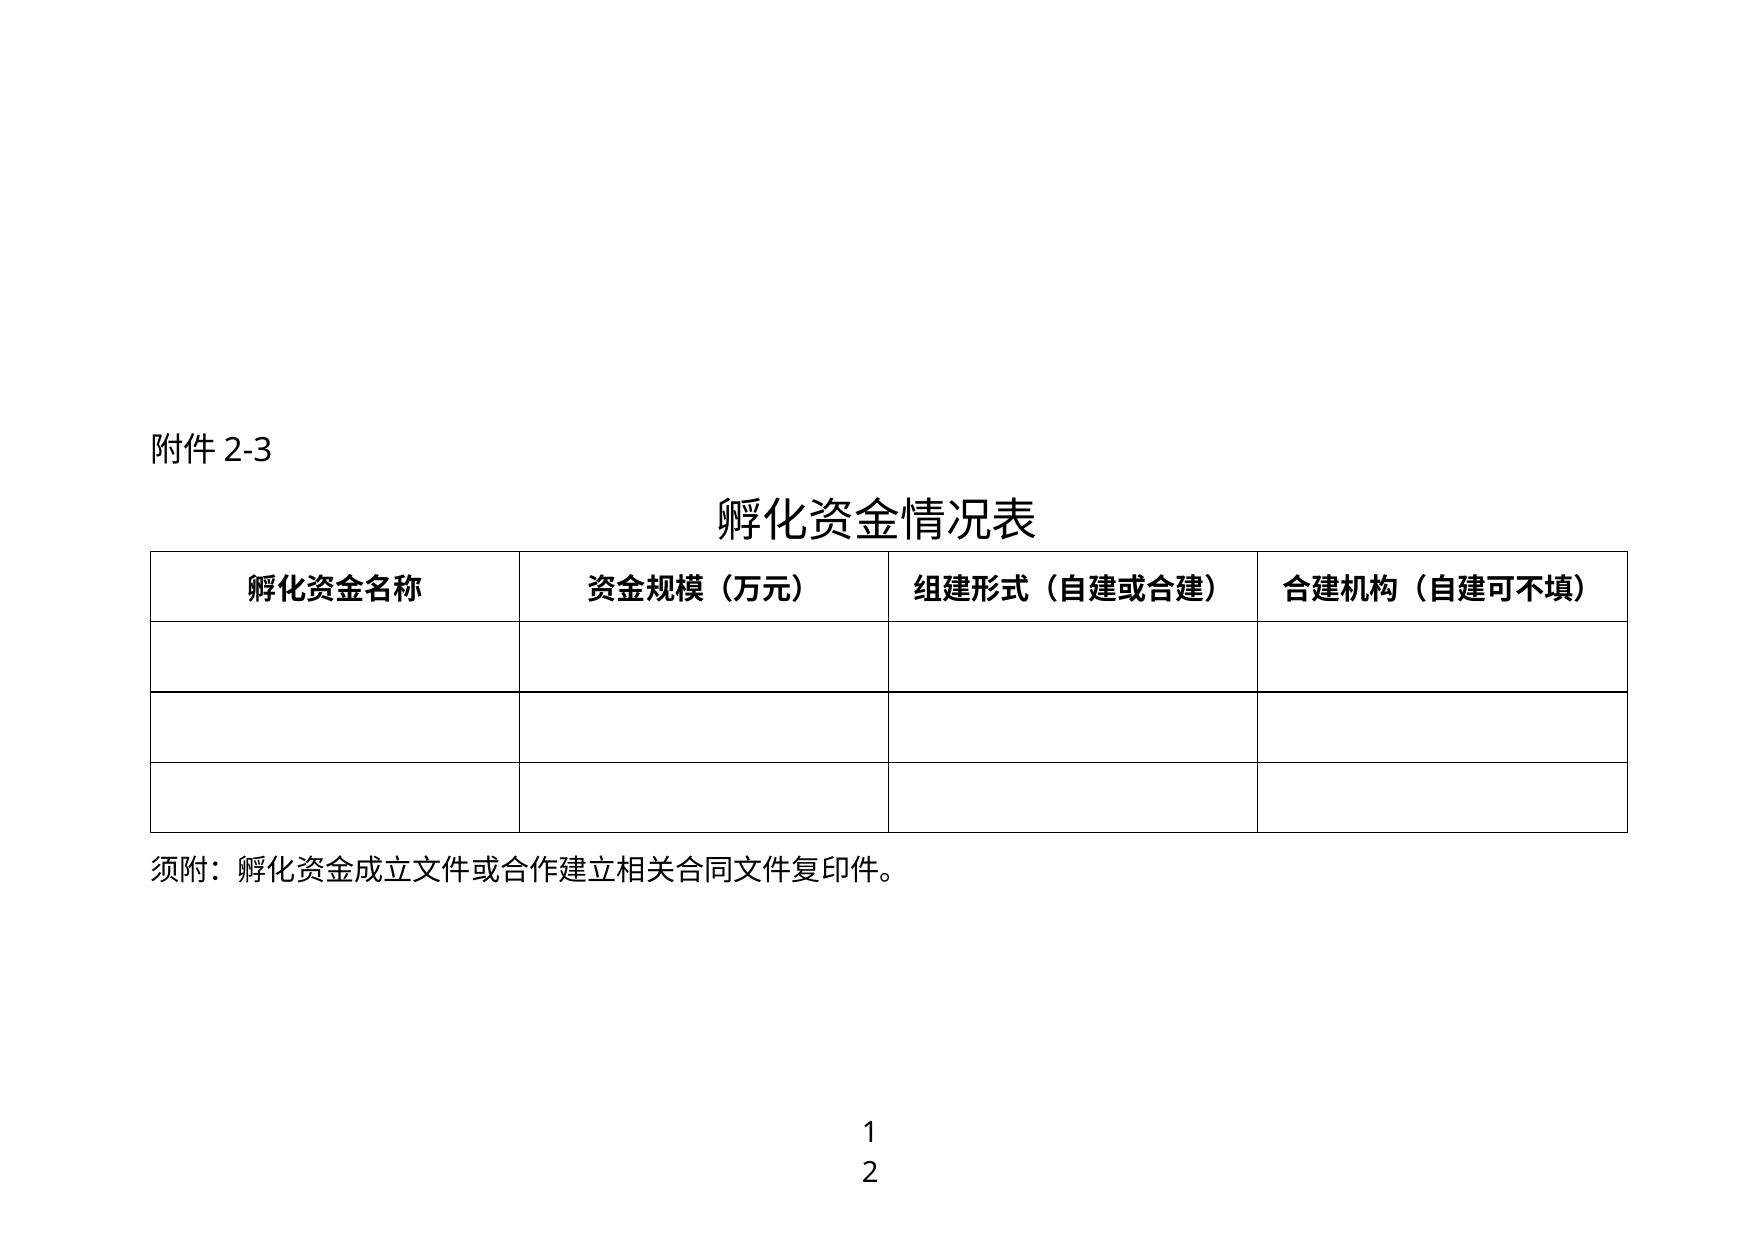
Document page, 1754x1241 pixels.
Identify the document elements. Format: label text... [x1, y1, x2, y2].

table_cell [151, 622, 519, 691]
table_header 合建机构（自建可不填） [1258, 552, 1627, 621]
table_cell [1258, 622, 1627, 691]
table_header 组建形式（自建或合建） [889, 552, 1257, 621]
table_cell [520, 622, 888, 691]
table_cell [520, 693, 888, 762]
table_cell [889, 763, 1257, 832]
table_cell [1258, 763, 1627, 832]
table_cell [151, 763, 519, 832]
table_cell [151, 693, 519, 762]
table_header 资金规模（万元） [520, 552, 888, 621]
table_header 孵化资金名称 [151, 552, 519, 621]
table_cell [1258, 693, 1627, 762]
text 孵化资金情况表 [150, 482, 1604, 551]
text 须附：孵化资金成立文件或合作建立相关合同文件复印件。 [150, 833, 1604, 902]
table_cell [520, 763, 888, 832]
table_cell [889, 693, 1257, 762]
table_cell [889, 622, 1257, 691]
text 附件2-3 [150, 413, 1604, 482]
